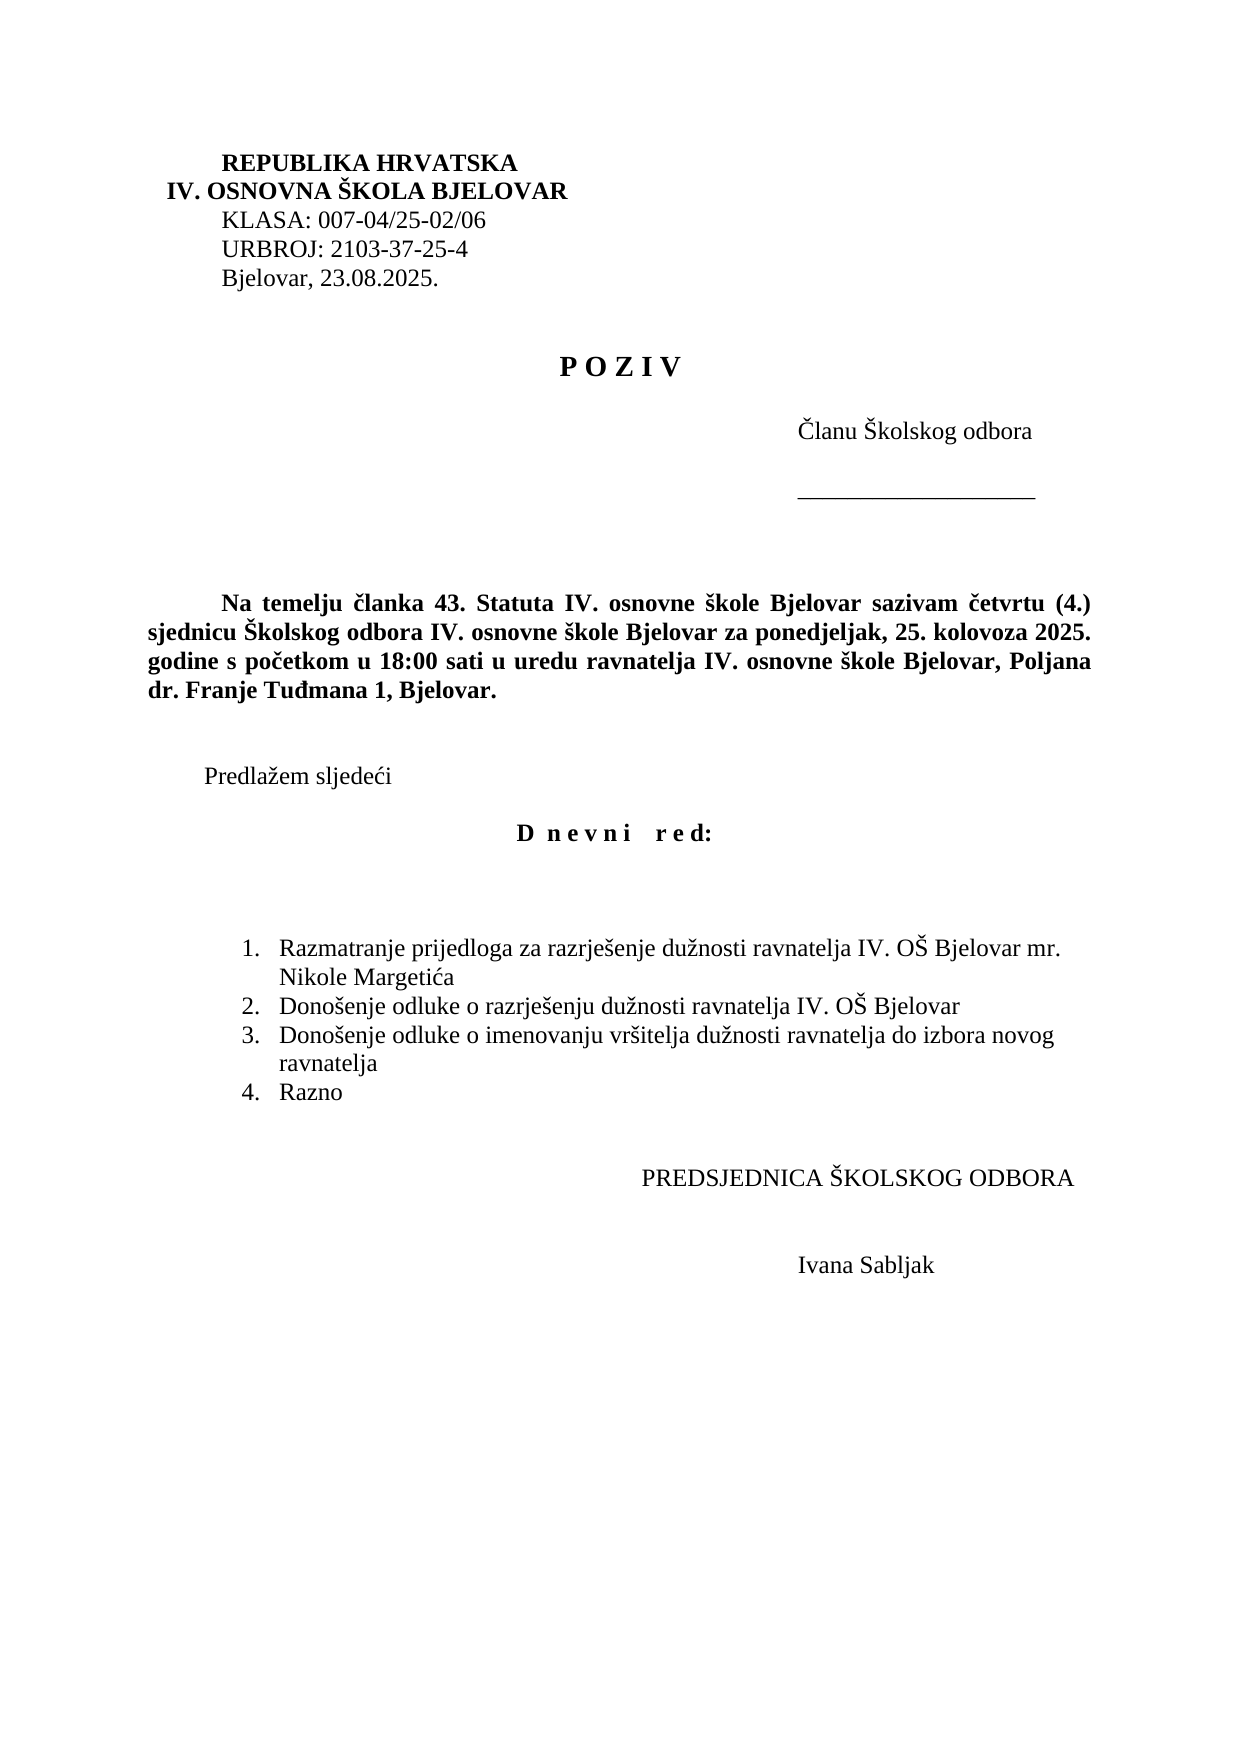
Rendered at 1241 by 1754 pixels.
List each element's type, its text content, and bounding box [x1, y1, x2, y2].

list Razno [241, 1077, 1093, 1106]
text REPUBLIKA HRVATSKA [148, 148, 1093, 176]
text PREDSJEDNICA ŠKOLSKOG ODBORA [148, 1163, 1093, 1192]
list Razmatranje prijedloga za razrješenje dužnosti ravnatelja IV. OŠ Bjelovar mr. Nikole Margetića [241, 933, 1093, 991]
text D n e v n i r e d: [148, 818, 1093, 847]
text KLASA: 007-04/25-02/06 [148, 205, 1093, 234]
list Donošenje odluke o razrješenju dužnosti ravnatelja IV. OŠ Bjelovar [241, 991, 1093, 1020]
text P O Z I V [148, 349, 1093, 382]
list Donošenje odluke o imenovanju vršitelja dužnosti ravnatelja do izbora novog ravnatelja [241, 1020, 1093, 1077]
text ___________________ [148, 473, 1093, 502]
text IV. OSNOVNA ŠKOLA BJELOVAR [148, 176, 1093, 205]
text Ivana Sabljak [148, 1250, 1093, 1278]
text Članu Školskog odbora [148, 416, 1093, 445]
text Bjelovar, 23.08.2025. [148, 263, 1093, 291]
text URBROJ: 2103-37-25-4 [148, 234, 1093, 263]
text Na temelju članka 43. Statuta IV. osnovne škole Bjelovar sazivam četvrtu (4.) sjednicu Školskog odbora IV. osnovne škole Bjelovar za ponedjeljak, 25. kolovoza 2025. godine s početkom u 18:00 sati u uredu ravnatelja IV. osnovne škole Bjelovar, Poljana dr. Franje Tuđmana 1, Bjelovar. [148, 588, 1093, 703]
text Predlažem sljedeći [148, 761, 1093, 790]
